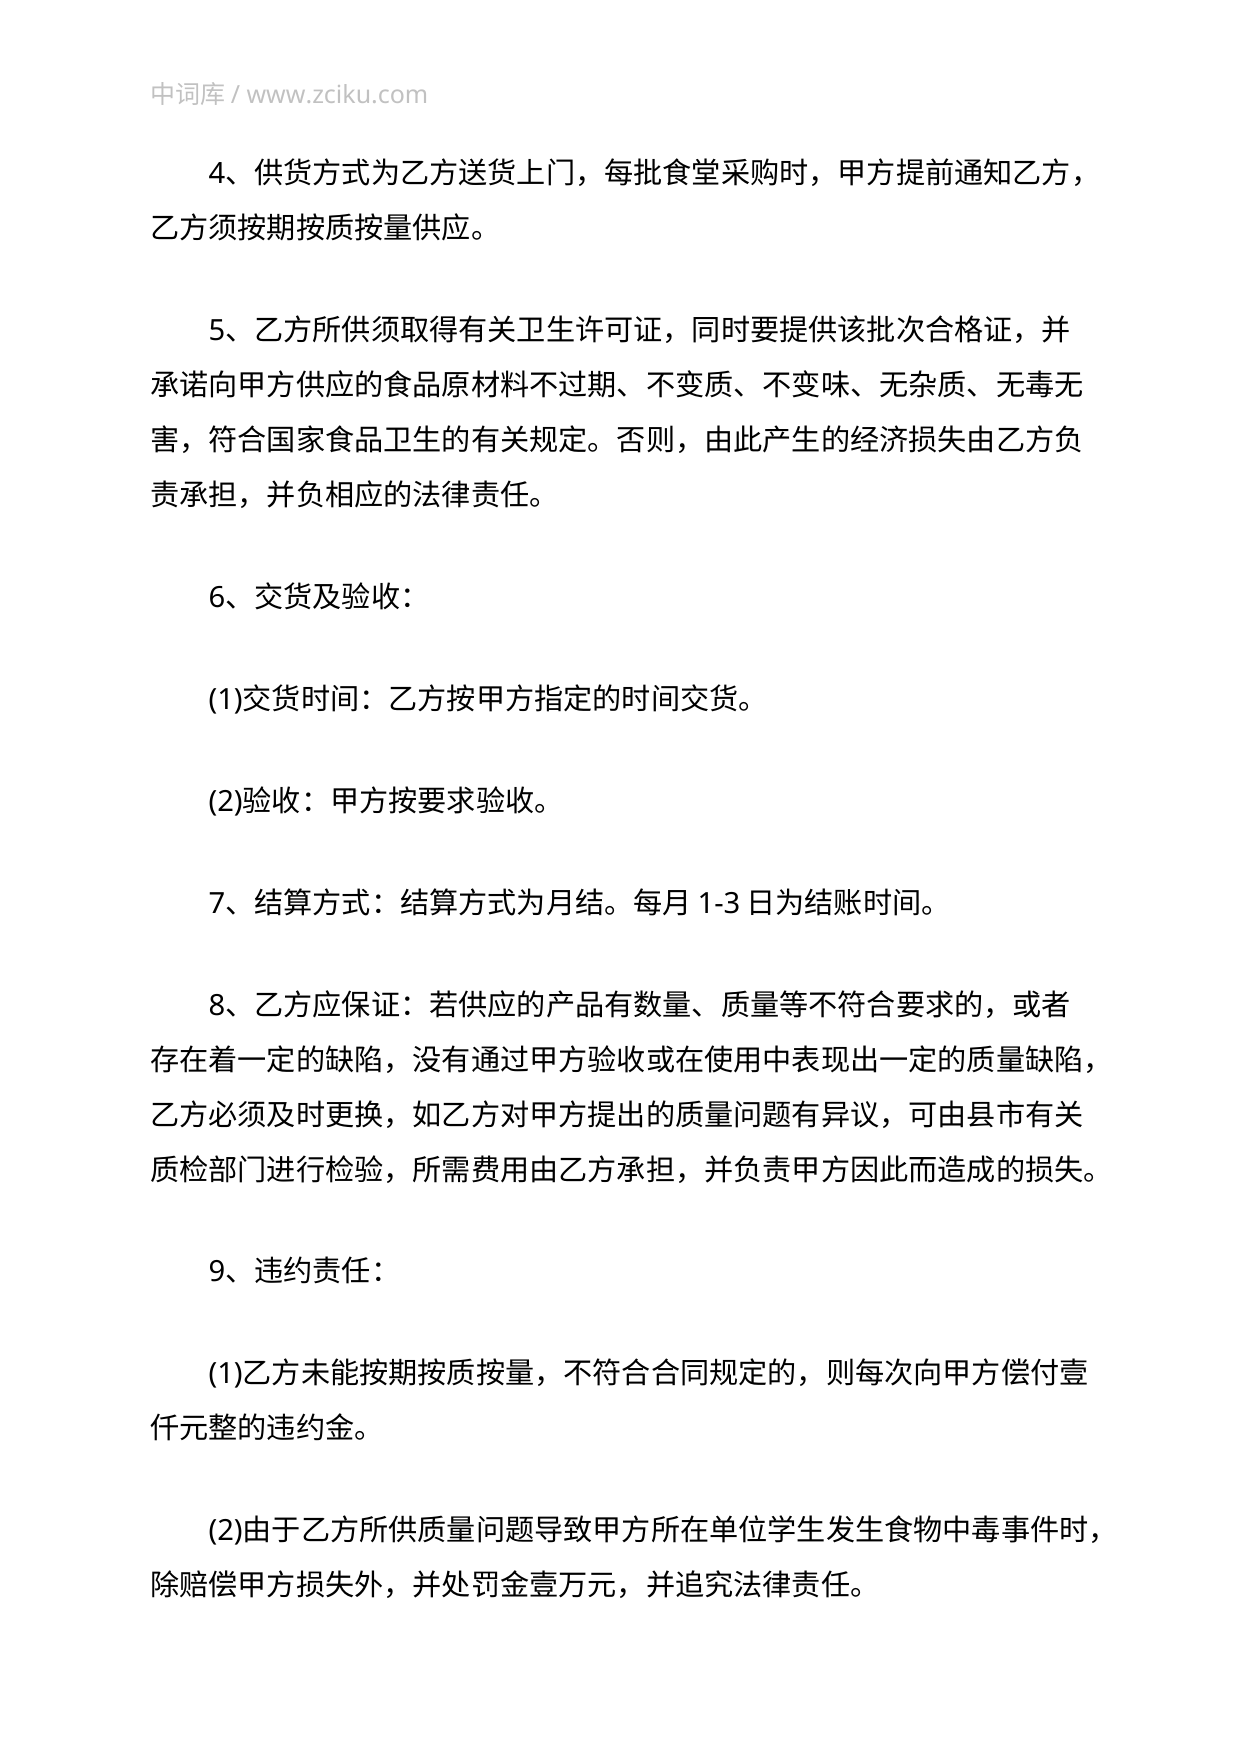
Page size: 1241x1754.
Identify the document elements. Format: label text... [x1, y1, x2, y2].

text (1)交货时间：乙方按甲方指定的时间交货。 [150, 675, 1090, 718]
text 9、违约责任： [150, 1248, 1090, 1290]
text (1)乙方未能按期按质按量，不符合合同规定的，则每次向甲方偿付壹仟元整的违约金。 [150, 1350, 1090, 1447]
text 6、交货及验收： [150, 573, 1090, 616]
text 8、乙方应保证：若供应的产品有数量、质量等不符合要求的，或者存在着一定的缺陷，没有通过甲方验收或在使用中表现出一定的质量缺陷，乙方必须及时更换，如乙方对甲方提出的质量问题有异议，可由县市有关质检部门进行检验，所需费用由乙方承担，并负责甲方因此而造成的损失。 [150, 981, 1090, 1188]
text (2)由于乙方所供质量问题导致甲方所在单位学生发生食物中毒事件时，除赔偿甲方损失外，并处罚金壹万元，并追究法律责任。 [150, 1507, 1090, 1604]
text 7、结算方式：结算方式为月结。每月1-3日为结账时间。 [150, 879, 1090, 922]
text 4、供货方式为乙方送货上门，每批食堂采购时，甲方提前通知乙方，乙方须按期按质按量供应。 [150, 150, 1090, 247]
text 5、乙方所供须取得有关卫生许可证，同时要提供该批次合格证，并承诺向甲方供应的食品原材料不过期、不变质、不变味、无杂质、无毒无害，符合国家食品卫生的有关规定。否则，由此产生的经济损失由乙方负责承担，并负相应的法律责任。 [150, 307, 1090, 514]
text (2)验收：甲方按要求验收。 [150, 777, 1090, 820]
